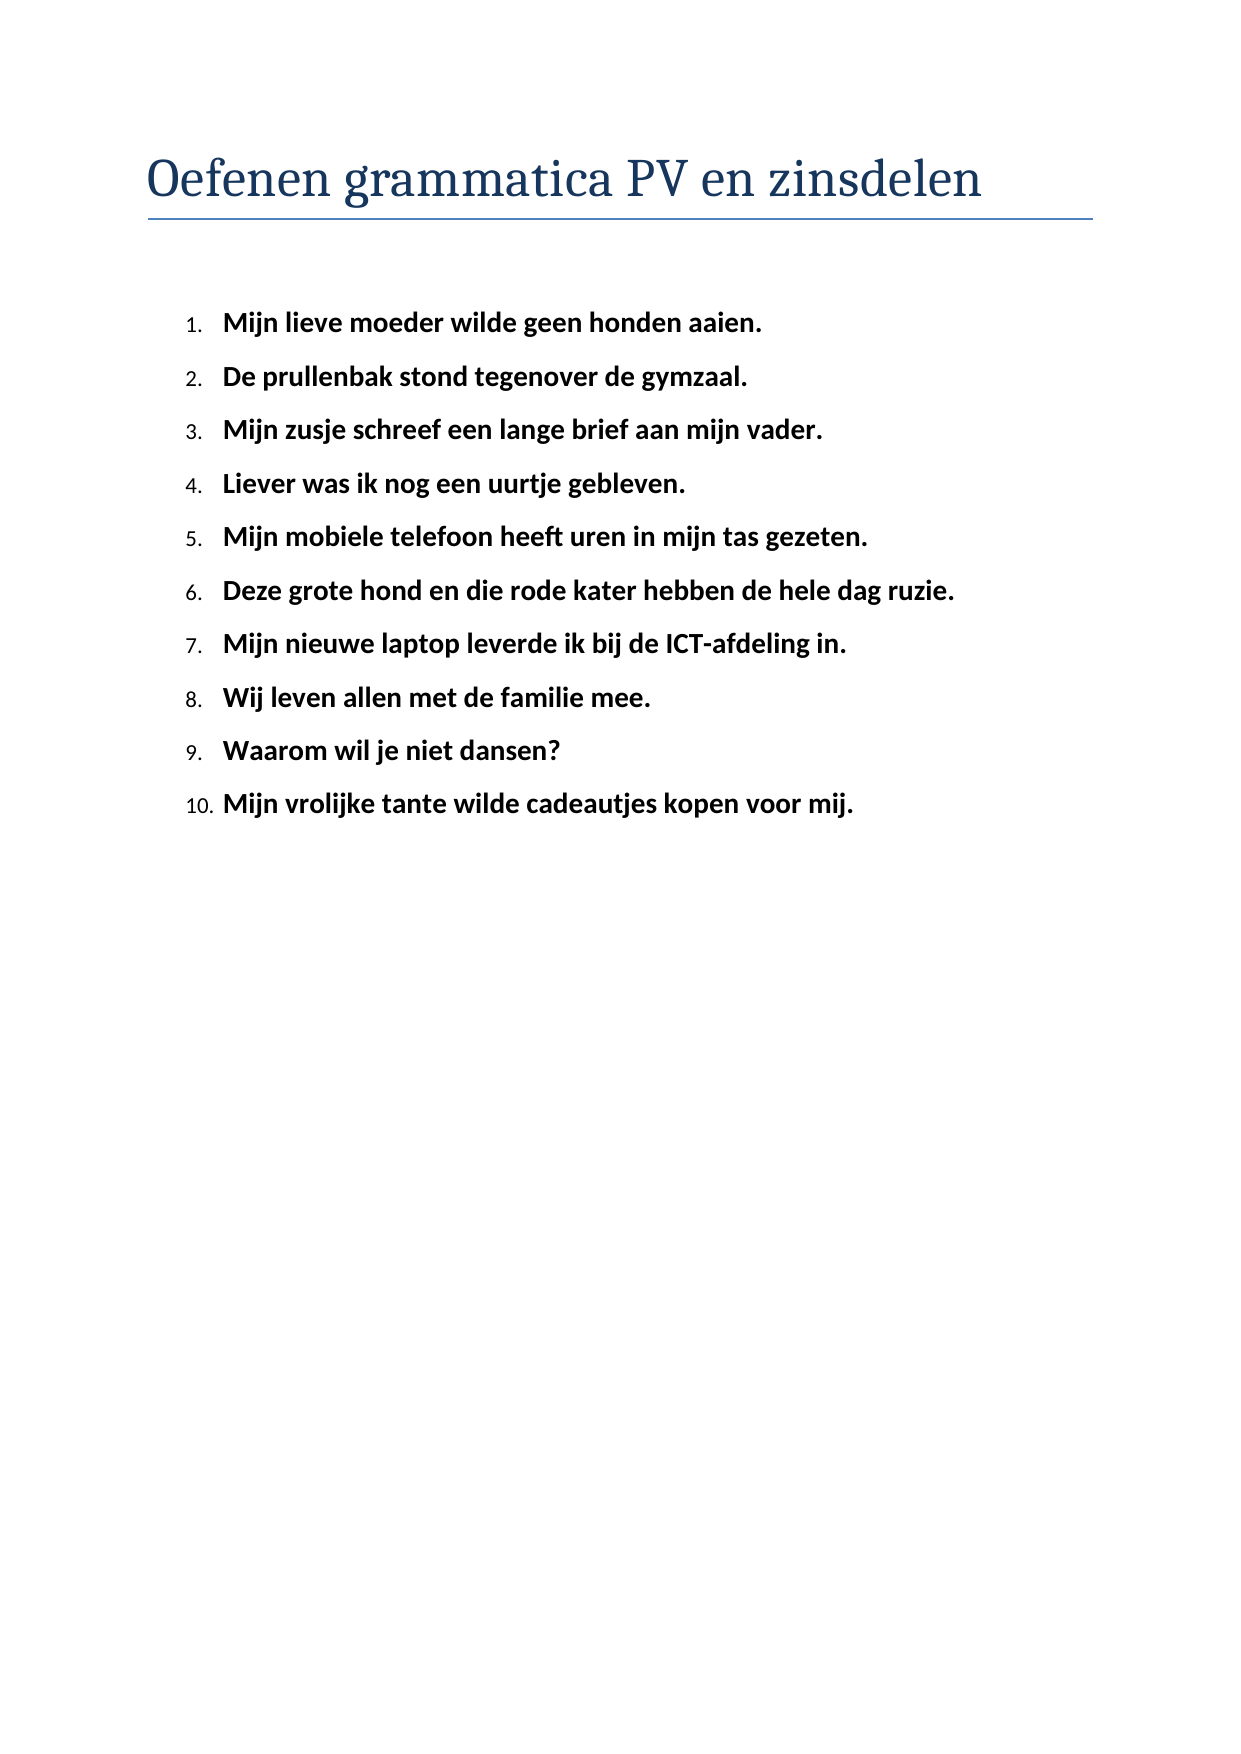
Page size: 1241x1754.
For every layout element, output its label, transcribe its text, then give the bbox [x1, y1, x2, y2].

list Mijn vrolijke tante wilde cadeautjes kopen voor mij. [185, 786, 1093, 821]
title Oefenen grammatica PV en zinsdelen [148, 148, 1093, 218]
list Waarom wil je niet dansen? [185, 732, 1093, 768]
list De prullenbak stond tegenover de gymzaal. [185, 358, 1093, 394]
list Mijn nieuwe laptop leverde ik bij de ICT-afdeling in. [185, 625, 1093, 661]
list Liever was ik nog een uurtje gebleven. [185, 465, 1093, 501]
list Deze grote hond en die rode kater hebben de hele dag ruzie. [185, 572, 1093, 607]
list Mijn lieve moeder wilde geen honden aaien. [185, 304, 1093, 340]
list Wij leven allen met de familie mee. [185, 679, 1093, 714]
list Mijn zusje schreef een lange brief aan mijn vader. [185, 411, 1093, 447]
list Mijn mobiele telefoon heeft uren in mijn tas gezeten. [185, 518, 1093, 554]
